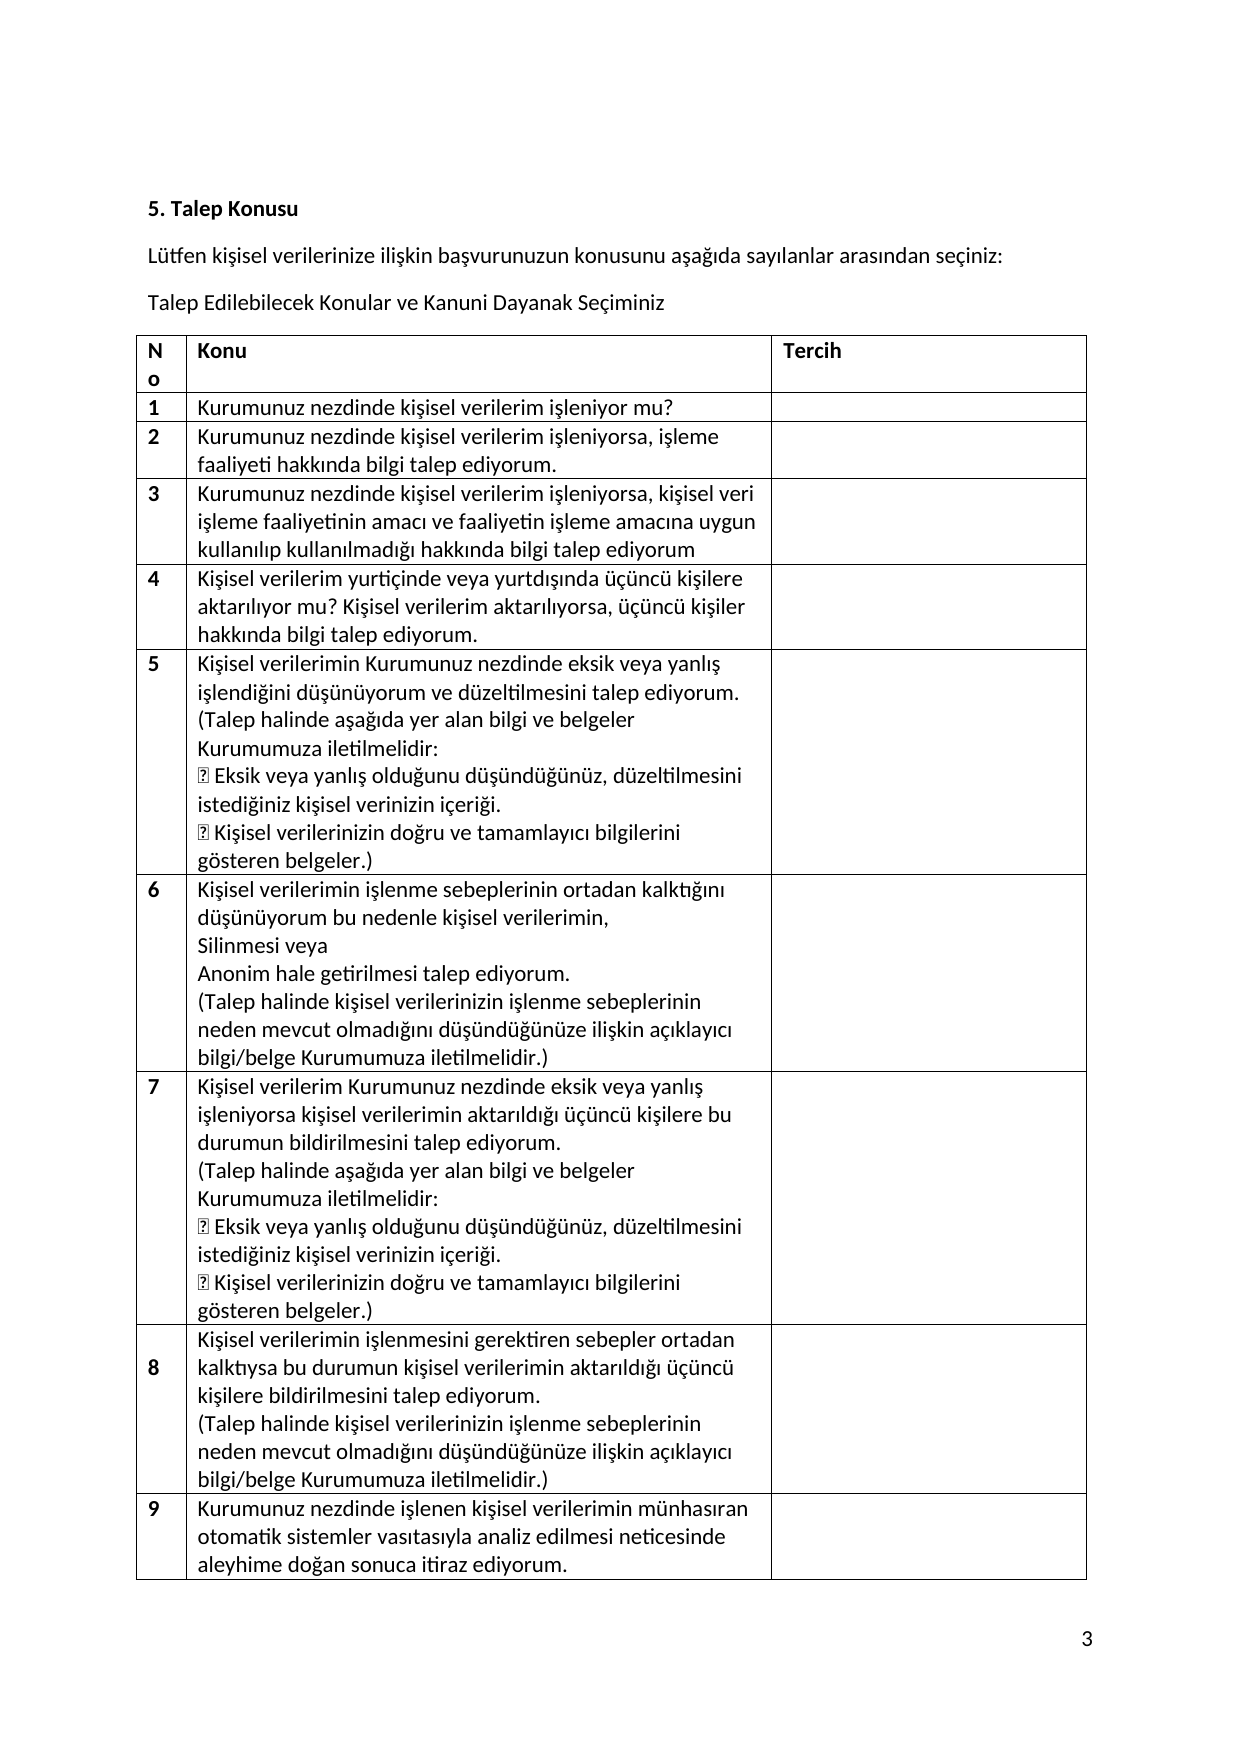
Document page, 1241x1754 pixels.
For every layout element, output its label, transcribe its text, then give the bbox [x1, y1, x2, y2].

table_cell 9 [137, 1494, 186, 1578]
table_cell Kişisel verilerim Kurumunuz nezdinde eksik veya yanlış işleniyorsa kişisel verilerimin aktarıldığı üçüncü kişilere bu durumun bildirilmesini talep ediyorum. (Talep halinde aşağıda yer alan bilgi ve belgeler Kurumumuza iletilmelidir:  Eksik veya yanlış olduğunu düşündüğünüz, düzeltilmesini istediğiniz kişisel verinizin içeriği.  Kişisel verilerinizin doğru ve tamamlayıcı bilgilerini gösteren belgeler.) [187, 1072, 771, 1324]
table_cell Kişisel verilerimin Kurumunuz nezdinde eksik veya yanlış işlendiğini düşünüyorum ve düzeltilmesini talep ediyorum. (Talep halinde aşağıda yer alan bilgi ve belgeler Kurumumuza iletilmelidir:  Eksik veya yanlış olduğunu düşündüğünüz, düzeltilmesini istediğiniz kişisel verinizin içeriği.  Kişisel verilerinizin doğru ve tamamlayıcı bilgilerini gösteren belgeler.) [187, 650, 771, 874]
table_cell 6 [137, 875, 186, 1071]
table_cell 8 [137, 1325, 186, 1493]
table_cell 7 [137, 1072, 186, 1324]
table_cell 3 [137, 479, 186, 563]
table_cell [772, 1494, 1086, 1578]
table_cell [772, 1072, 1086, 1324]
table_cell Kurumunuz nezdinde kişisel verilerim işleniyorsa, işleme faaliyeti hakkında bilgi talep ediyorum. [187, 422, 771, 478]
table_cell 5 [137, 650, 186, 874]
text 5. Talep Konusu [148, 194, 1093, 222]
table_header No [137, 336, 186, 392]
table_cell Kişisel verilerim yurtiçinde veya yurtdışında üçüncü kişilere aktarılıyor mu? Kişisel verilerim aktarılıyorsa, üçüncü kişiler hakkında bilgi talep ediyorum. [187, 565, 771, 648]
table_cell [772, 422, 1086, 478]
text Talep Edilebilecek Konular ve Kanuni Dayanak Seçiminiz [148, 288, 1093, 316]
table_cell 1 [137, 393, 186, 421]
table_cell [187, 1494, 771, 1578]
table_header Tercih [772, 336, 1086, 392]
table_cell [772, 393, 1086, 421]
table_header Konu [187, 336, 771, 392]
text Lütfen kişisel verilerinize ilişkin başvurunuzun konusunu aşağıda sayılanlar arasından seçiniz: [148, 241, 1093, 269]
table_cell Kurumunuz nezdinde kişisel verilerim işleniyor mu? [187, 393, 771, 421]
table_cell Kişisel verilerimin işlenme sebeplerinin ortadan kalktığını düşünüyorum bu nedenle kişisel verilerimin, Silinmesi veya Anonim hale getirilmesi talep ediyorum. (Talep halinde kişisel verilerinizin işlenme sebeplerinin neden mevcut olmadığını düşündüğünüze ilişkin açıklayıcı bilgi/belge Kurumumuza iletilmelidir.) [187, 875, 771, 1071]
table_cell [772, 650, 1086, 874]
table_cell [772, 565, 1086, 648]
table_cell Kişisel verilerimin işlenmesini gerektiren sebepler ortadan kalktıysa bu durumun kişisel verilerimin aktarıldığı üçüncü kişilere bildirilmesini talep ediyorum. (Talep halinde kişisel verilerinizin işlenme sebeplerinin neden mevcut olmadığını düşündüğünüze ilişkin açıklayıcı bilgi/belge Kurumumuza iletilmelidir.) [187, 1325, 771, 1493]
table_cell [772, 1325, 1086, 1493]
table_cell Kurumunuz nezdinde kişisel verilerim işleniyorsa, kişisel veri işleme faaliyetinin amacı ve faaliyetin işleme amacına uygun kullanılıp kullanılmadığı hakkında bilgi talep ediyorum [187, 479, 771, 563]
table_cell 2 [137, 422, 186, 478]
table_cell 4 [137, 565, 186, 648]
table_cell [772, 479, 1086, 563]
table_cell [772, 875, 1086, 1071]
